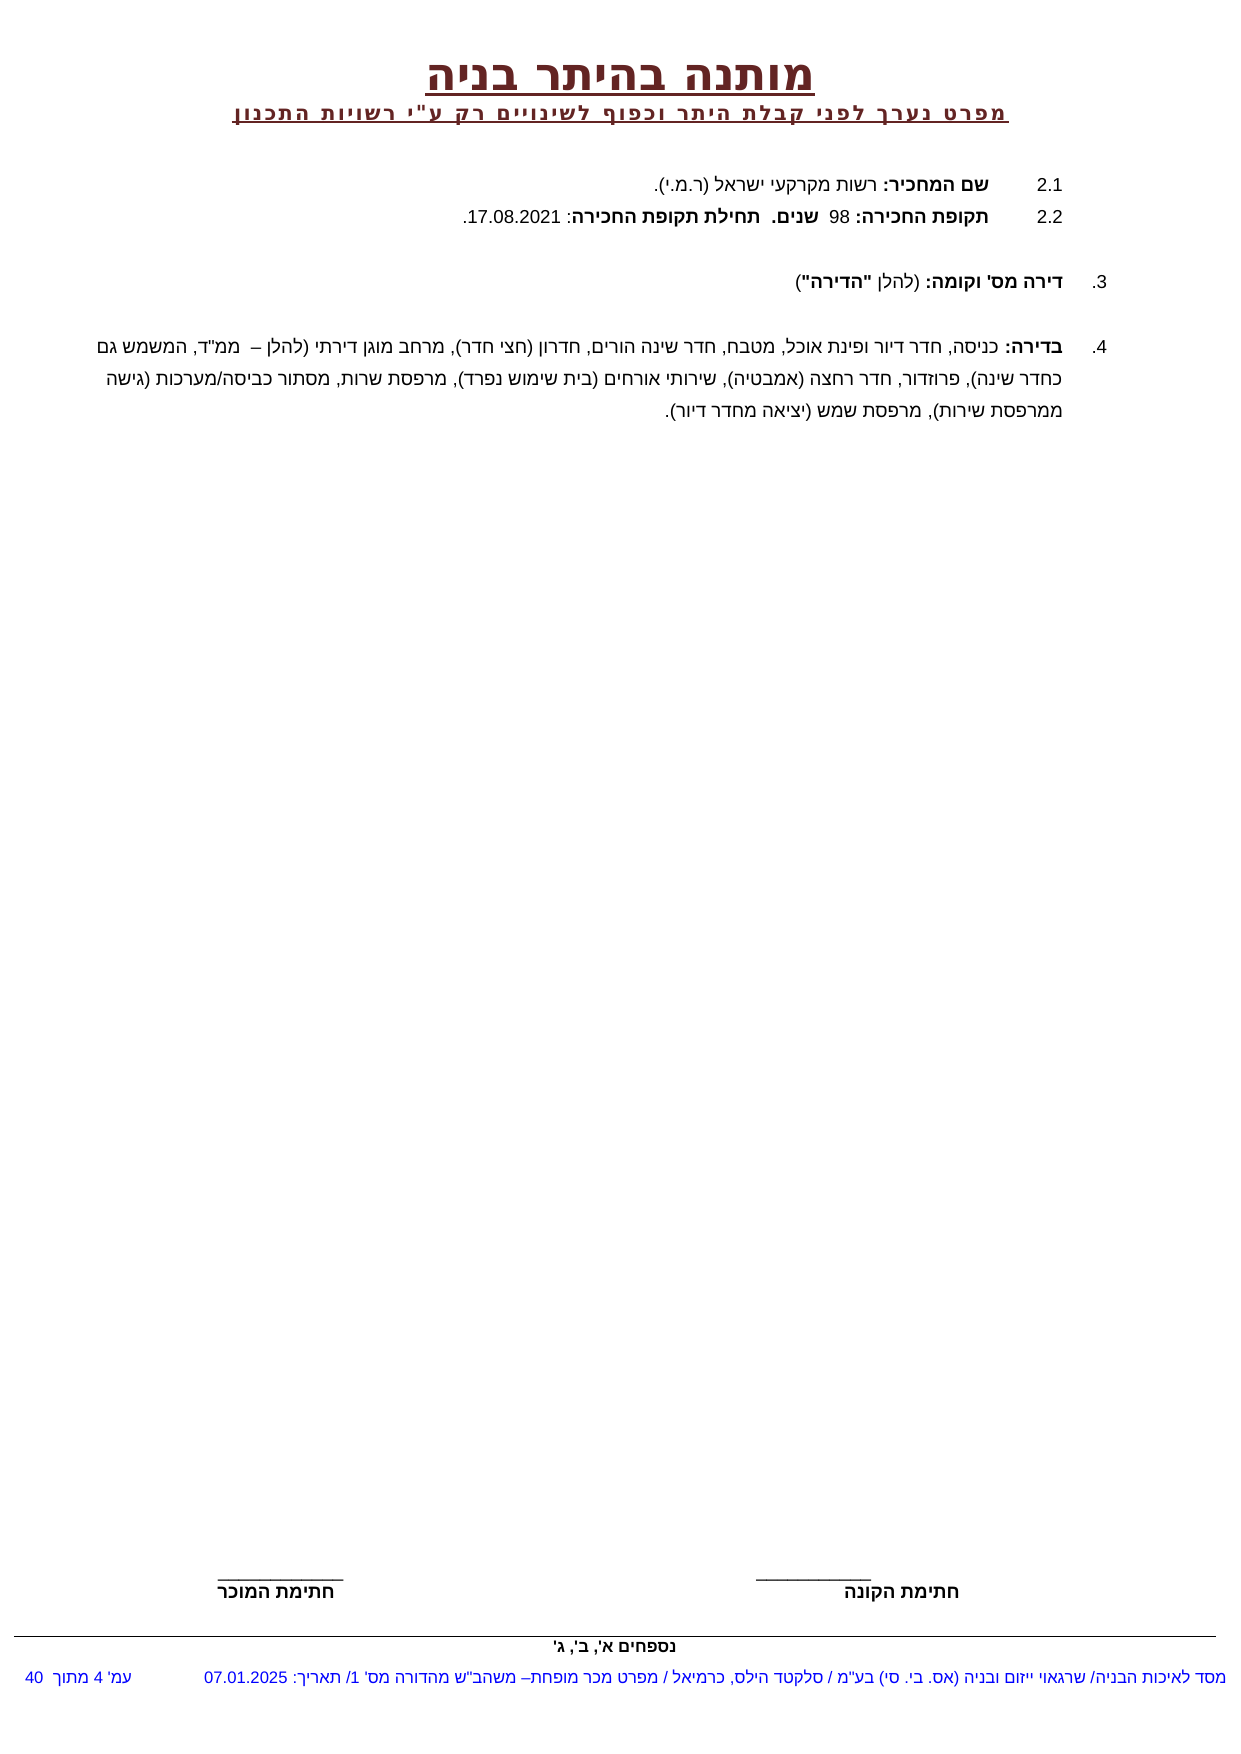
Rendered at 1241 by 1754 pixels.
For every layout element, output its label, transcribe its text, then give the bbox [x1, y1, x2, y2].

text 2.1 שם המחכיר: רשות מקרקעי ישראל (ר.מ.י). [89, 174, 1063, 196]
text 3. דירה מס' וקומה: (להלן "הדירה") [89, 271, 1107, 292]
text 4. בדירה: כניסה, חדר דיור ופינת אוכל, מטבח, חדר שינה הורים, חדרון (חצי חדר), מרחב מוגן דירתי (להלן – ממ"ד, המשמש גם כחדר שינה), פרוזדור, חדר רחצה (אמבטיה), שירותי אורחים (בית שימוש נפרד), מרפסת שרות, מסתור כביסה/מערכות (גישה ממרפסת שירות), מרפסת שמש (יציאה מחדר דיור). [89, 335, 1107, 422]
text 2.2 תקופת החכירה: 98 שנים. תחילת תקופת החכירה: 17.08.2021. [89, 206, 1063, 228]
